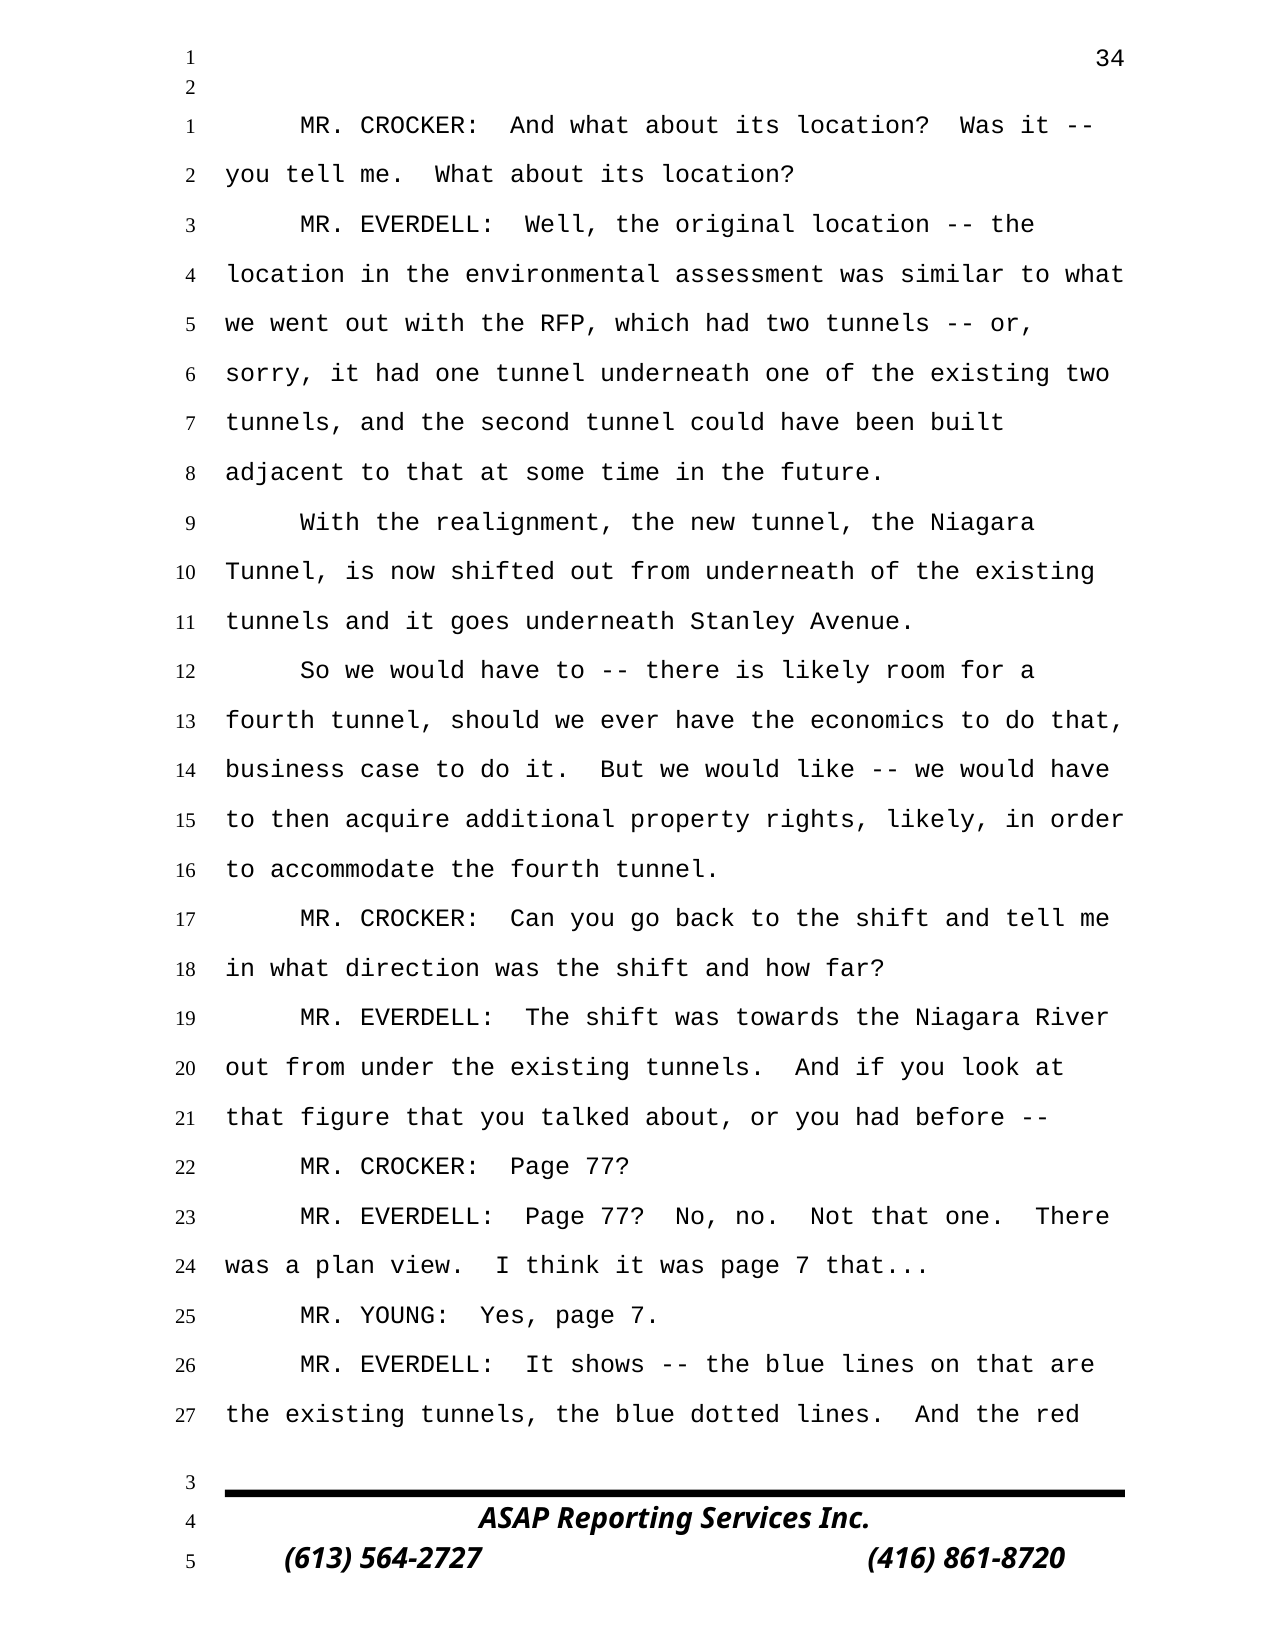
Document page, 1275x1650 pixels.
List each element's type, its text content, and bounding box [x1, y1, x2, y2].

text MR. EVERDELL: Page 77? No, no. Not that one. There was a plan view. I think it was page 7 that... [225, 1203, 1125, 1281]
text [225, 1352, 1125, 1430]
text MR. CROCKER: And what about its location? Was it -- you tell me. What about its location? [225, 112, 1125, 190]
text With the realignment, the new tunnel, the Niagara Tunnel, is now shifted out from underneath of the existing tunnels and it goes underneath Stanley Avenue. [225, 509, 1125, 637]
text MR. CROCKER: Can you go back to the shift and tell me in what direction was the shift and how far? [225, 906, 1125, 984]
text So we would have to -- there is likely room for a fourth tunnel, should we ever have the economics to do that, business case to do it. But we would like -- we would have to then acquire additional property rights, likely, in order to accommodate the fourth tunnel. [225, 658, 1125, 884]
text MR. EVERDELL: Well, the original location -- the location in the environmental assessment was similar to what we went out with the RFP, which had two tunnels -- or, sorry, it had one tunnel underneath one of the existing two tunnels, and the second tunnel could have been built adjacent to that at some time in the future. [225, 212, 1125, 488]
text MR. CROCKER: Page 77? [225, 1154, 1125, 1182]
text MR. EVERDELL: The shift was towards the Niagara River out from under the existing tunnels. And if you look at that figure that you talked about, or you had before -- [225, 1005, 1125, 1132]
text MR. YOUNG: Yes, page 7. [225, 1302, 1125, 1331]
